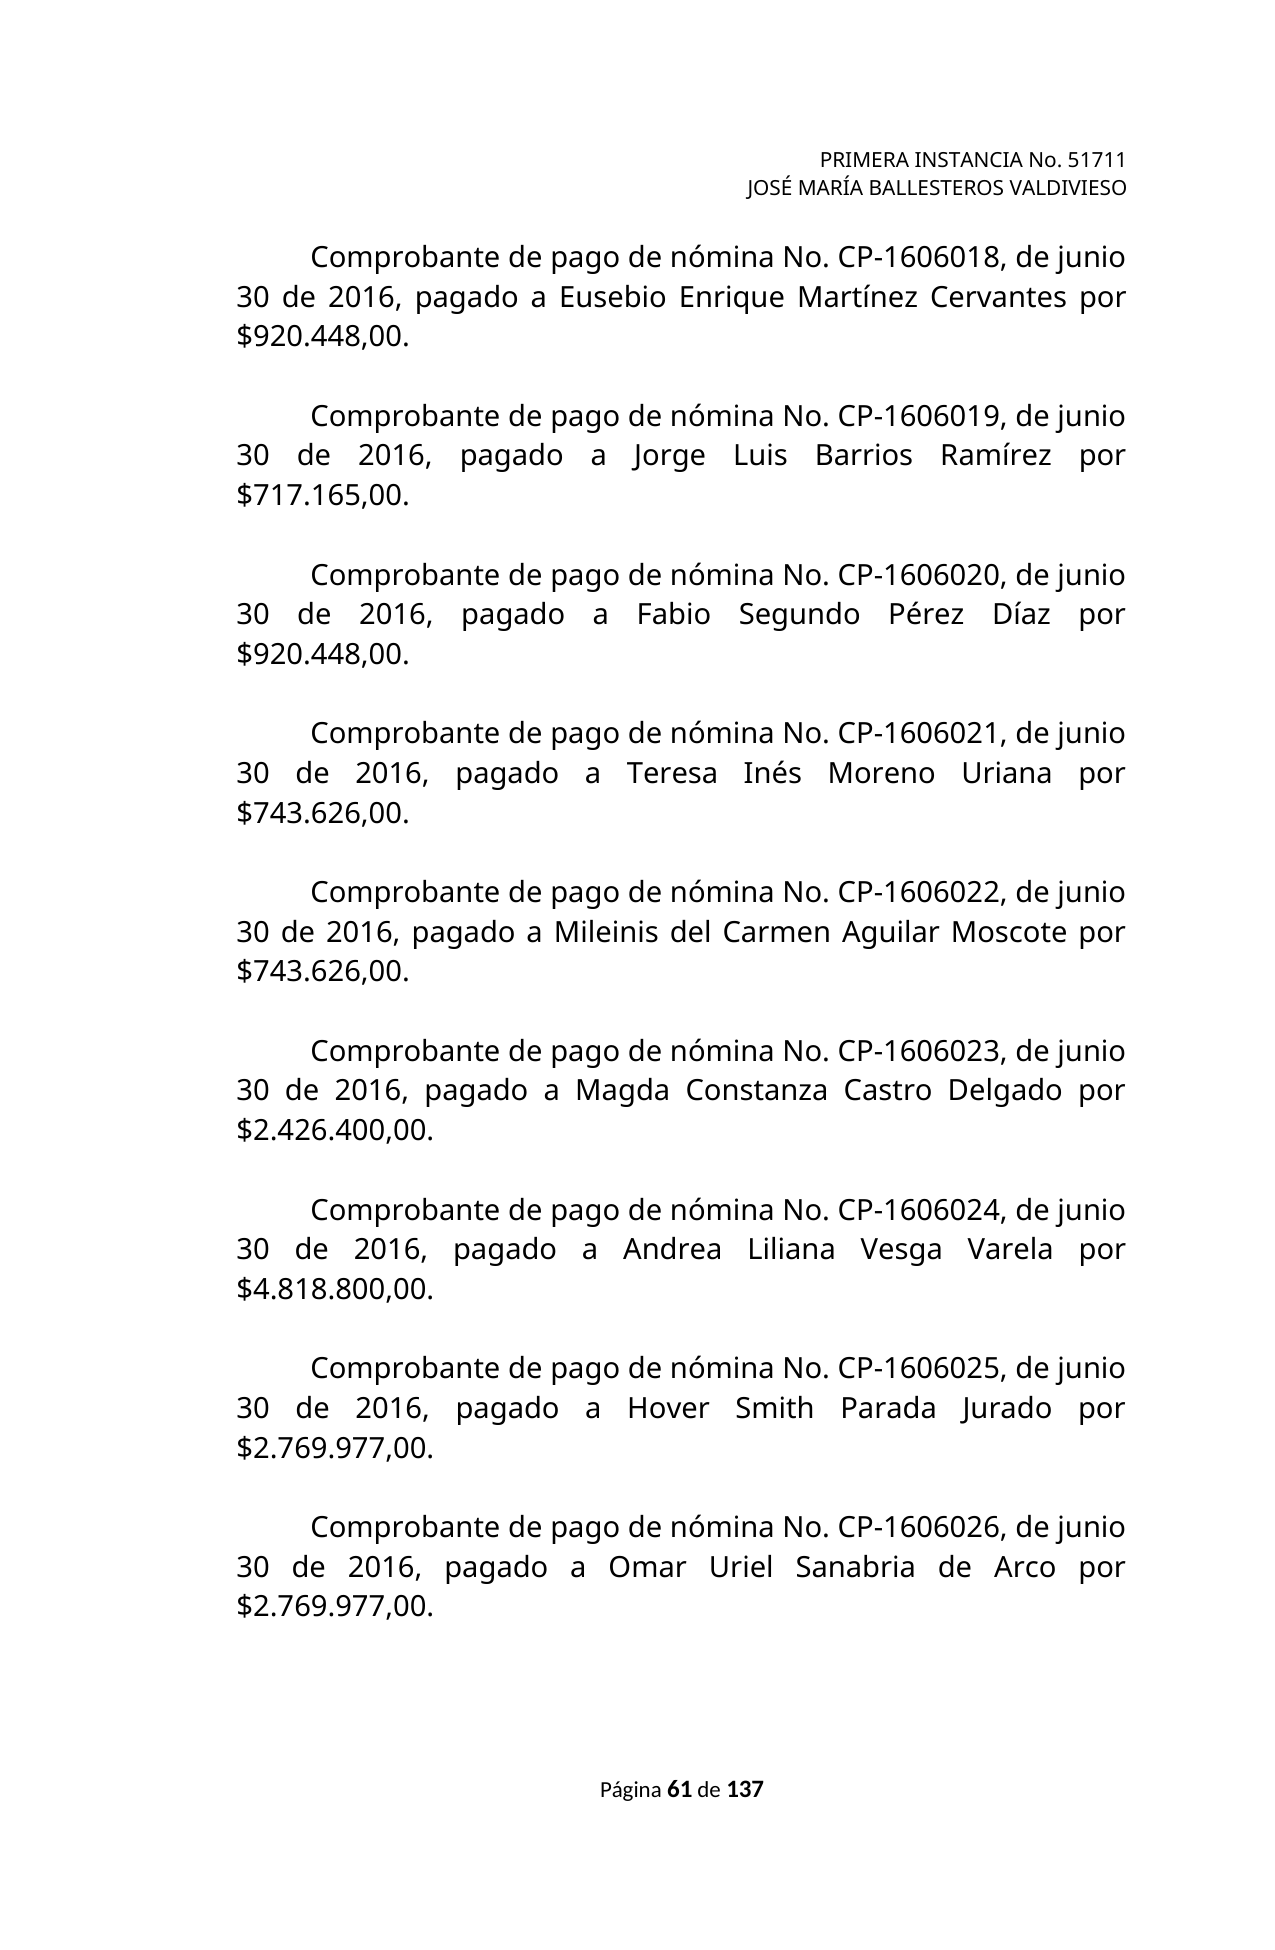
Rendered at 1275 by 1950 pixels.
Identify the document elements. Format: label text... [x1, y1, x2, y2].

text Comprobante de pago de nómina No. CP-1606018, de junio 30 de 2016, pagado a Eusebio Enrique Martínez Cervantes por $920.448,00. [236, 236, 1127, 355]
text Comprobante de pago de nómina No. CP-1606023, de junio 30 de 2016, pagado a Magda Constanza Castro Delgado por $2.426.400,00. [236, 1030, 1127, 1149]
text Comprobante de pago de nómina No. CP-1606024, de junio 30 de 2016, pagado a Andrea Liliana Vesga Varela por $4.818.800,00. [236, 1189, 1127, 1308]
text Comprobante de pago de nómina No. CP-1606019, de junio 30 de 2016, pagado a Jorge Luis Barrios Ramírez por $717.165,00. [236, 395, 1127, 514]
text Comprobante de pago de nómina No. CP-1606022, de junio 30 de 2016, pagado a Mileinis del Carmen Aguilar Moscote por $743.626,00. [236, 871, 1127, 990]
text Comprobante de pago de nómina No. CP-1606020, de junio 30 de 2016, pagado a Fabio Segundo Pérez Díaz por $920.448,00. [236, 554, 1127, 673]
text Comprobante de pago de nómina No. CP-1606021, de junio 30 de 2016, pagado a Teresa Inés Moreno Uriana por $743.626,00. [236, 712, 1127, 832]
text Comprobante de pago de nómina No. CP-1606026, de junio 30 de 2016, pagado a Omar Uriel Sanabria de Arco por $2.769.977,00. [236, 1506, 1127, 1625]
text Comprobante de pago de nómina No. CP-1606025, de junio 30 de 2016, pagado a Hover Smith Parada Jurado por $2.769.977,00. [236, 1347, 1127, 1467]
